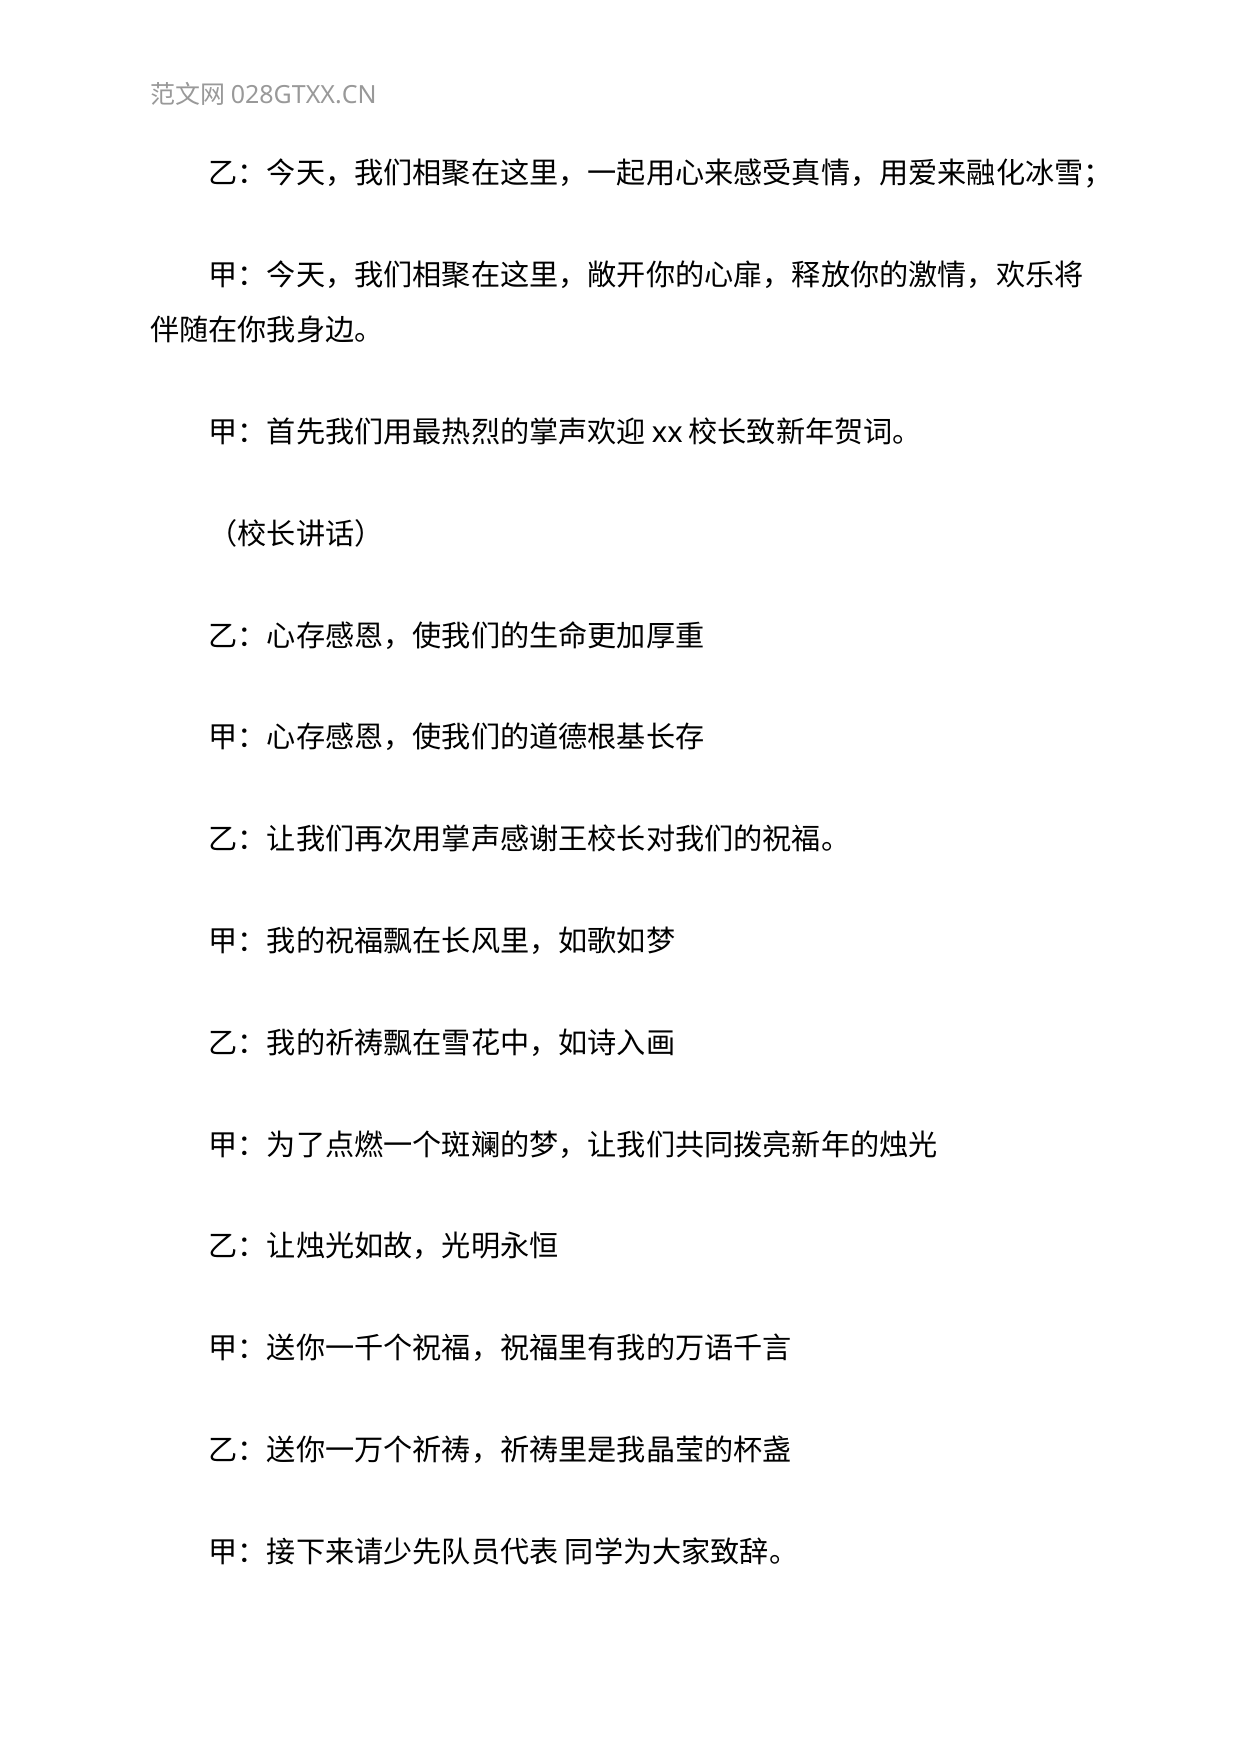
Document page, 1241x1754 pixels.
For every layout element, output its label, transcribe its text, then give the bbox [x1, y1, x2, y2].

text 甲：首先我们用最热烈的掌声欢迎xx校长致新年贺词。 [150, 408, 1090, 451]
text 乙：我的祈祷飘在雪花中，如诗入画 [150, 1019, 1090, 1062]
text 甲：为了点燃一个斑斓的梦，让我们共同拨亮新年的烛光 [150, 1121, 1090, 1163]
text 甲：接下来请少先队员代表 同学为大家致辞。 [150, 1528, 1090, 1570]
text 甲：今天，我们相聚在这里，敞开你的心扉，释放你的激情，欢乐将伴随在你我身边。 [150, 252, 1090, 349]
text 甲：我的祝福飘在长风里，如歌如梦 [150, 917, 1090, 960]
text 乙：心存感恩，使我们的生命更加厚重 [150, 612, 1090, 654]
text 乙：今天，我们相聚在这里，一起用心来感受真情，用爱来融化冰雪； [150, 150, 1090, 192]
text （校长讲话） [150, 510, 1090, 553]
text 乙：让我们再次用掌声感谢王校长对我们的祝福。 [150, 816, 1090, 858]
text 甲：心存感恩，使我们的道德根基长存 [150, 714, 1090, 756]
text 甲：送你一千个祝福，祝福里有我的万语千言 [150, 1324, 1090, 1367]
text 乙：送你一万个祈祷，祈祷里是我晶莹的杯盏 [150, 1426, 1090, 1469]
text 乙：让烛光如故，光明永恒 [150, 1223, 1090, 1265]
